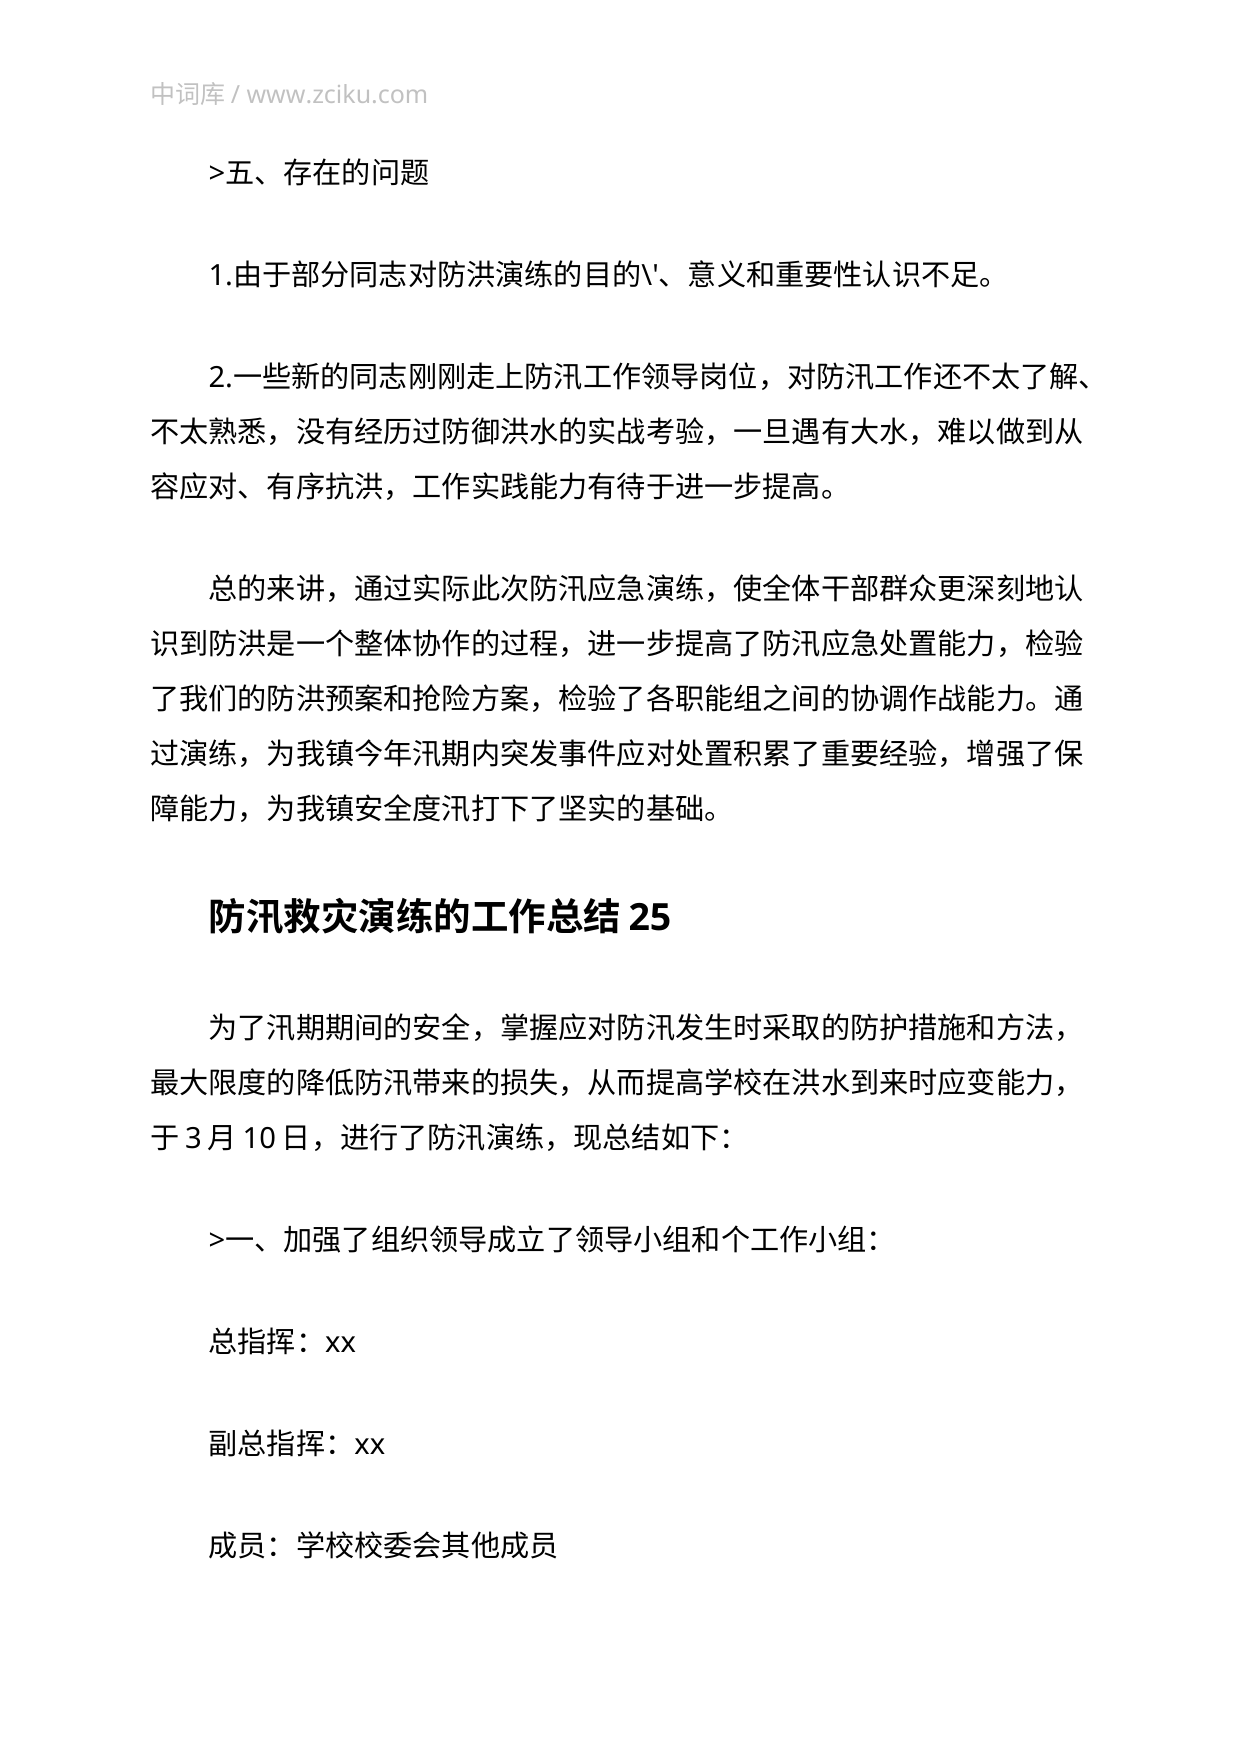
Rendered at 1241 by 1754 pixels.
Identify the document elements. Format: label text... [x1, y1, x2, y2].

text >一、加强了组织领导成立了领导小组和个工作小组： [150, 1216, 1090, 1259]
text 总的来讲，通过实际此次防汛应急演练，使全体干部群众更深刻地认识到防洪是一个整体协作的过程，进一步提高了防汛应急处置能力，检验了我们的防洪预案和抢险方案，检验了各职能组之间的协调作战能力。通过演练，为我镇今年汛期内突发事件应对处置积累了重要经验，增强了保障能力，为我镇安全度汛打下了坚实的基础。 [150, 566, 1090, 827]
text >五、存在的问题 [150, 150, 1090, 192]
text 2.一些新的同志刚刚走上防汛工作领导岗位，对防汛工作还不太了解、不太熟悉，没有经历过防御洪水的实战考验，一旦遇有大水，难以做到从容应对、有序抗洪，工作实践能力有待于进一步提高。 [150, 354, 1090, 506]
text 总指挥：xx [150, 1318, 1090, 1361]
text 防汛救灾演练的工作总结25 [150, 887, 1090, 941]
text 为了汛期期间的安全，掌握应对防汛发生时采取的防护措施和方法，最大限度的降低防汛带来的损失，从而提高学校在洪水到来时应变能力，于3月10日，进行了防汛演练，现总结如下： [150, 1004, 1090, 1157]
text 成员：学校校委会其他成员 [150, 1522, 1090, 1564]
text 1.由于部分同志对防洪演练的目的\'、意义和重要性认识不足。 [150, 252, 1090, 294]
text 副总指挥：xx [150, 1420, 1090, 1463]
